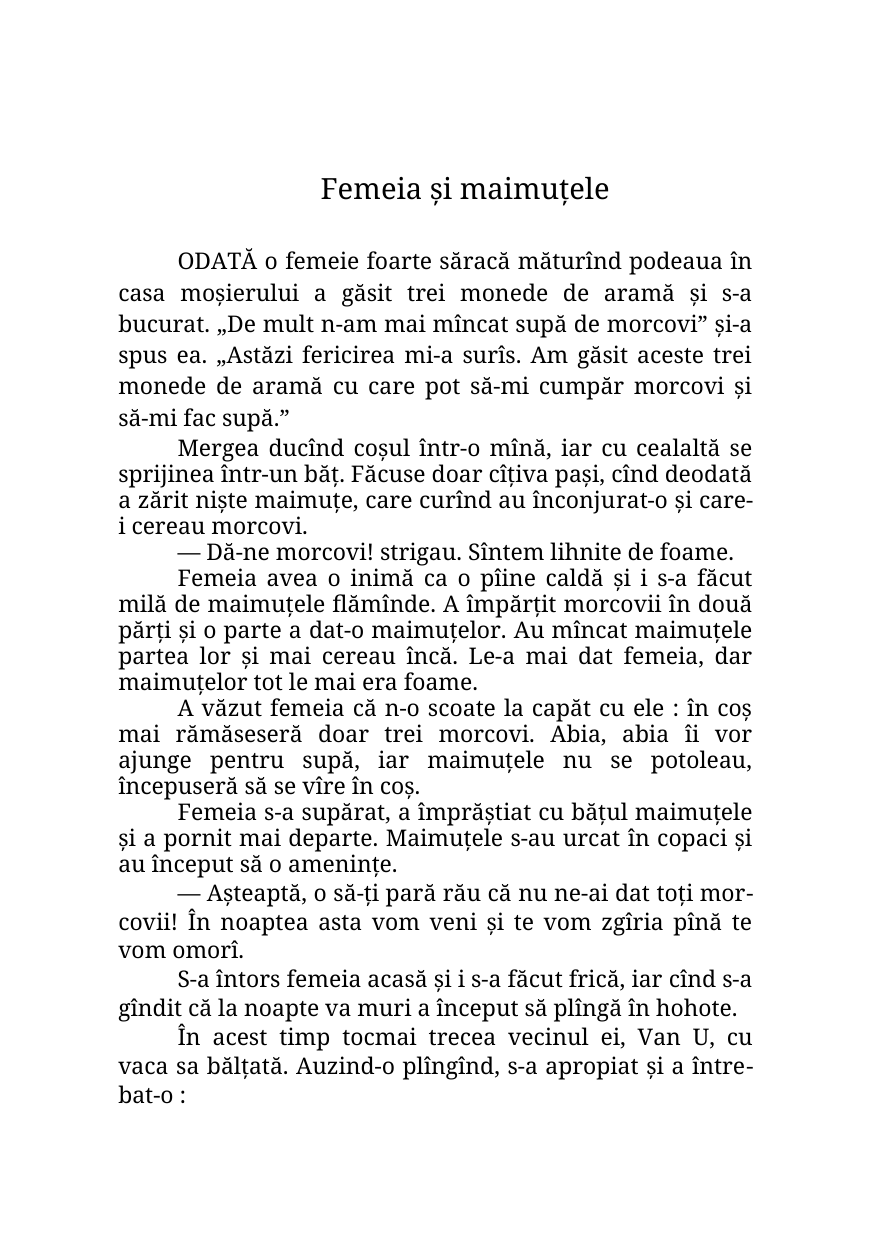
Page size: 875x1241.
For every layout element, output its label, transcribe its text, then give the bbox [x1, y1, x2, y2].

text S-a întors femeia acasă şi i s-a făcut frică, iar cînd s-a gîndit că la noapte va muri a început să plîngă în hohote. [118, 965, 753, 1023]
text ODATĂ o femeie foarte săracă măturînd podeaua în casa moşierului a găsit trei monede de aramă şi s-a bucurat. „De mult n-am mai mîncat supă de morcovi” şi-a spus ea. „Astăzi fericirea mi-a surîs. Am găsit aceste trei monede de aramă cu care pot să-mi cumpăr morcovi şi să-mi fac supă.” [118, 245, 753, 433]
text A văzut femeia că n-o scoate la capăt cu ele : în coş mai rămăseseră doar trei morcovi. Abia, abia îi vor ajunge pentru supă, iar maimuţele nu se potoleau, începuseră să se vîre în coş. [118, 696, 753, 800]
text În acest timp tocmai trecea vecinul ei, Van U, cu vaca sa bălţată. Auzind-o plîngînd, s-a apropiat şi a întrebat-o : [118, 1023, 753, 1109]
text Femeia avea o inimă ca o pîine caldă şi i s-a făcut milă de maimuţele flămînde. A împărţit morcovii în două părţi şi o parte a dat-o maimuţelor. Au mîncat maimuţele partea lor şi mai cereau încă. Le-a mai dat femeia, dar maimuţelor tot le mai era foame. [118, 565, 753, 696]
text Mergea ducînd coşul într-o mînă, iar cu cealaltă se sprijinea într-un băţ. Făcuse doar cîţiva paşi, cînd deodată a zărit nişte maimuţe, care curînd au înconjurat-o şi care-i cereau morcovi. [118, 435, 753, 539]
text Femeia s-a supărat, a împrăştiat cu băţul maimuţele şi a pornit mai departe. Maimuţele s-au urcat în copaci şi au început să o ameninţe. [118, 800, 753, 878]
text — Aşteaptă, o să-ţi pară rău că nu ne-ai dat toţi morcovii! În noaptea asta vom veni şi te vom zgîria pînă te vom omorî. [118, 878, 753, 965]
text — Dă-ne morcovi! strigau. Sîntem lihnite de foame. [118, 539, 753, 565]
text Femeia şi maimuţele [118, 168, 753, 208]
